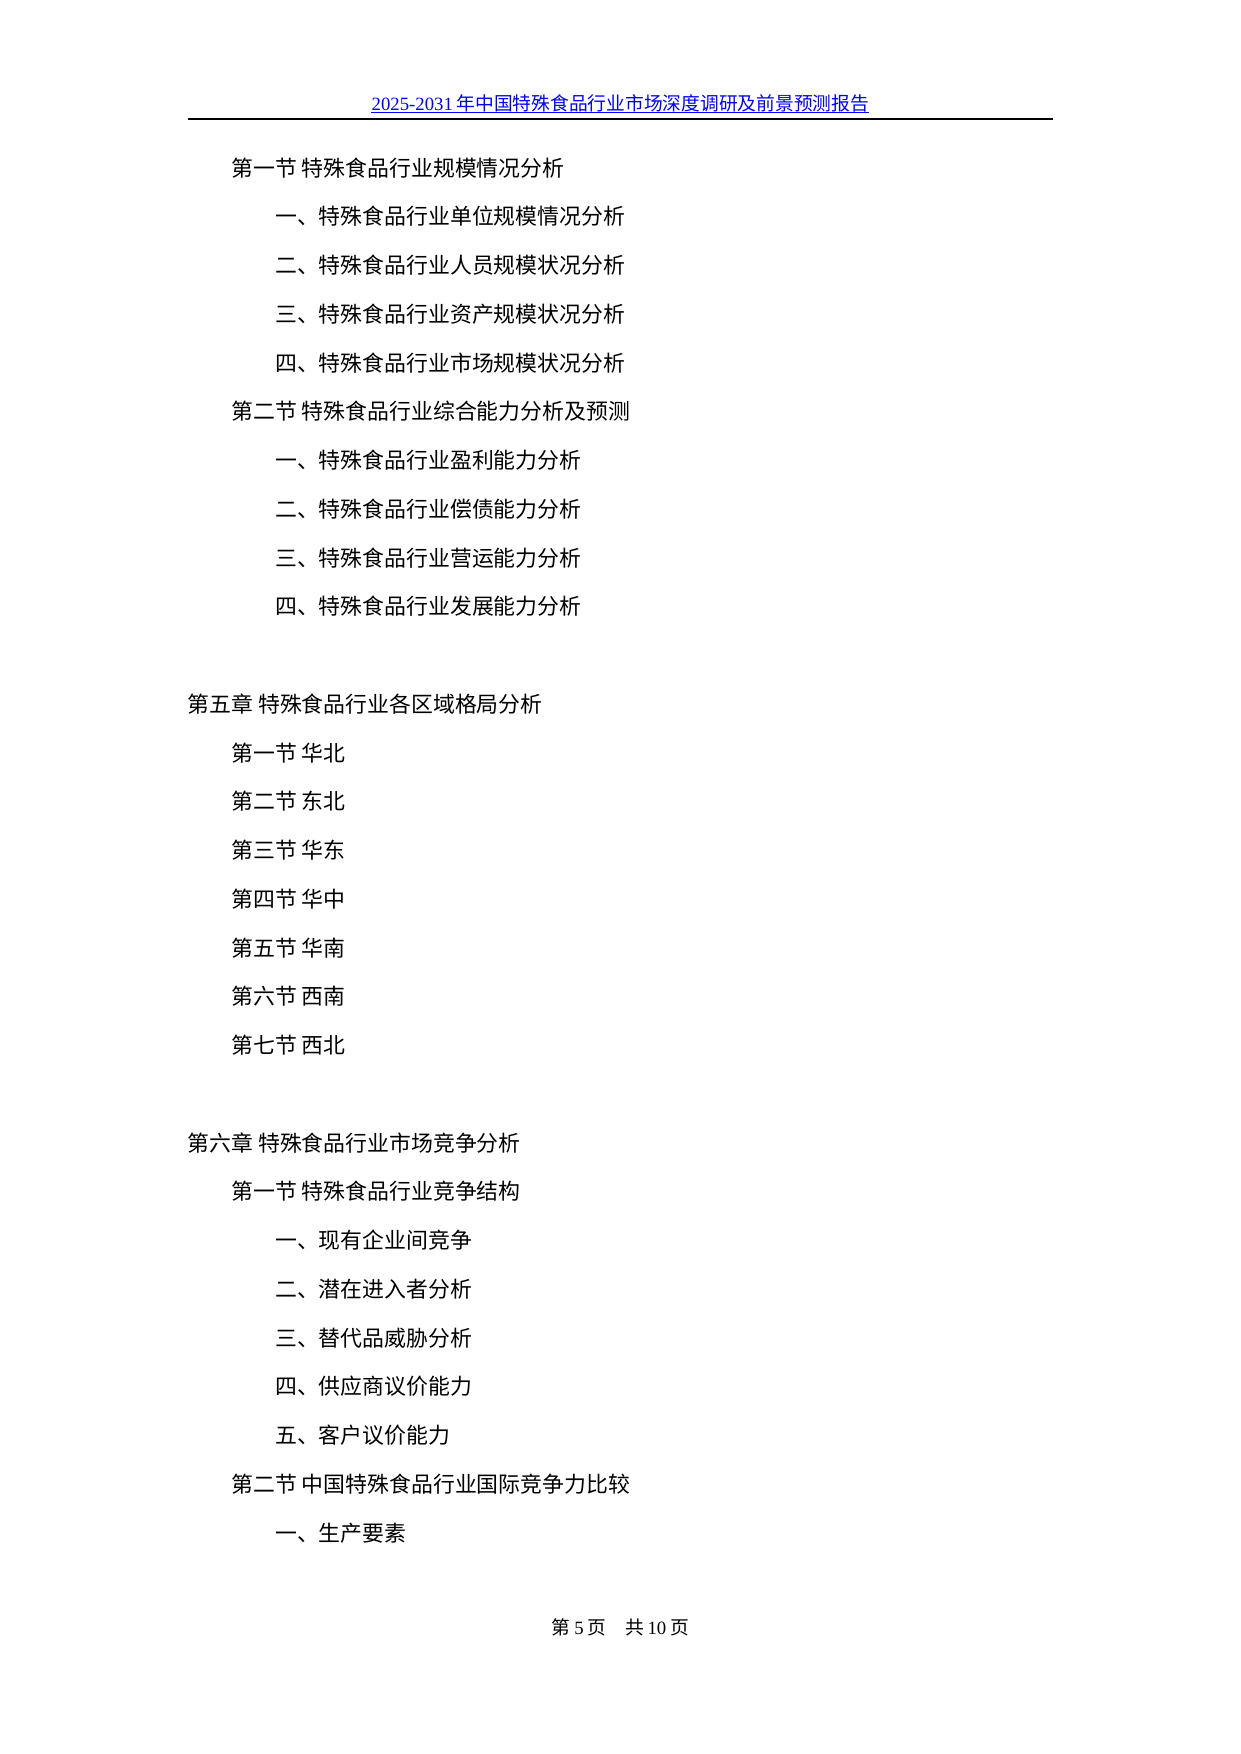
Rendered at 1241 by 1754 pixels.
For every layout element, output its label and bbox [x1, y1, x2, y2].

text [187, 150, 1053, 1548]
